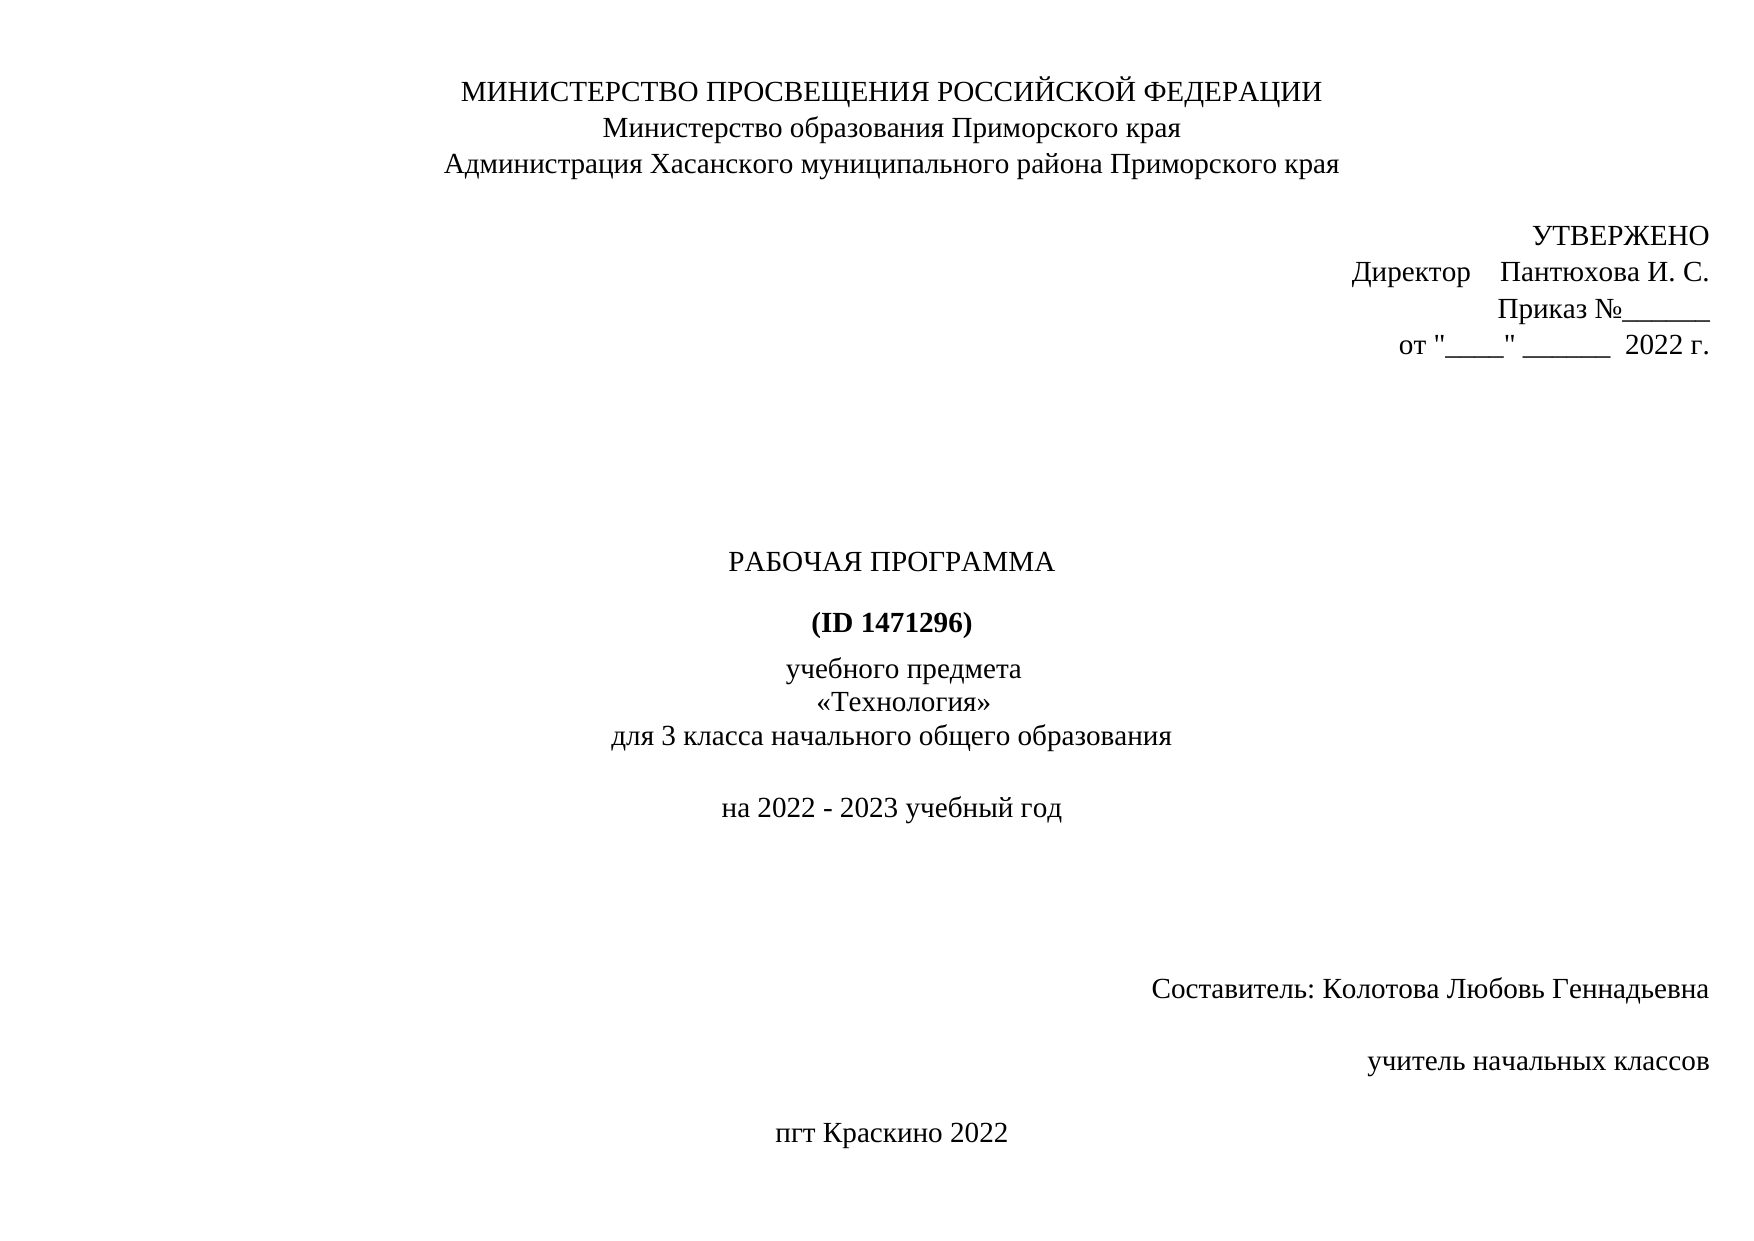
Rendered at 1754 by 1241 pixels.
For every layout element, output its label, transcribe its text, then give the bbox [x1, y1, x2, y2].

text на 2022 - 2023 учебный год [74, 790, 1709, 824]
text учитель начальных классов [74, 1043, 1709, 1077]
text Администрация Хасанского муниципального района Приморского края [74, 146, 1709, 180]
text Приказ №______ [74, 291, 1709, 324]
text от "____" ______ 2022 г. [74, 327, 1709, 360]
text Составитель: Колотова Любовь Геннадьевна [74, 971, 1709, 1004]
text УТВЕРЖЕНО [74, 218, 1709, 252]
text МИНИСТЕРСТВО ПРОСВЕЩЕНИЯ РОССИЙСКОЙ ФЕДЕРАЦИИ [74, 74, 1709, 107]
text «Технология» [74, 684, 1709, 718]
text учебного предмета [74, 651, 1709, 684]
text (ID 1471296) [74, 605, 1709, 638]
text РАБОЧАЯ ПРОГРАММА [74, 544, 1709, 577]
text Министерство образования Приморского края [74, 110, 1709, 143]
text для 3 класса начального общего образования [74, 718, 1709, 752]
text пгт Краскино 2022 [74, 1116, 1709, 1149]
text Директор Пантюхова И. С. [74, 254, 1709, 288]
